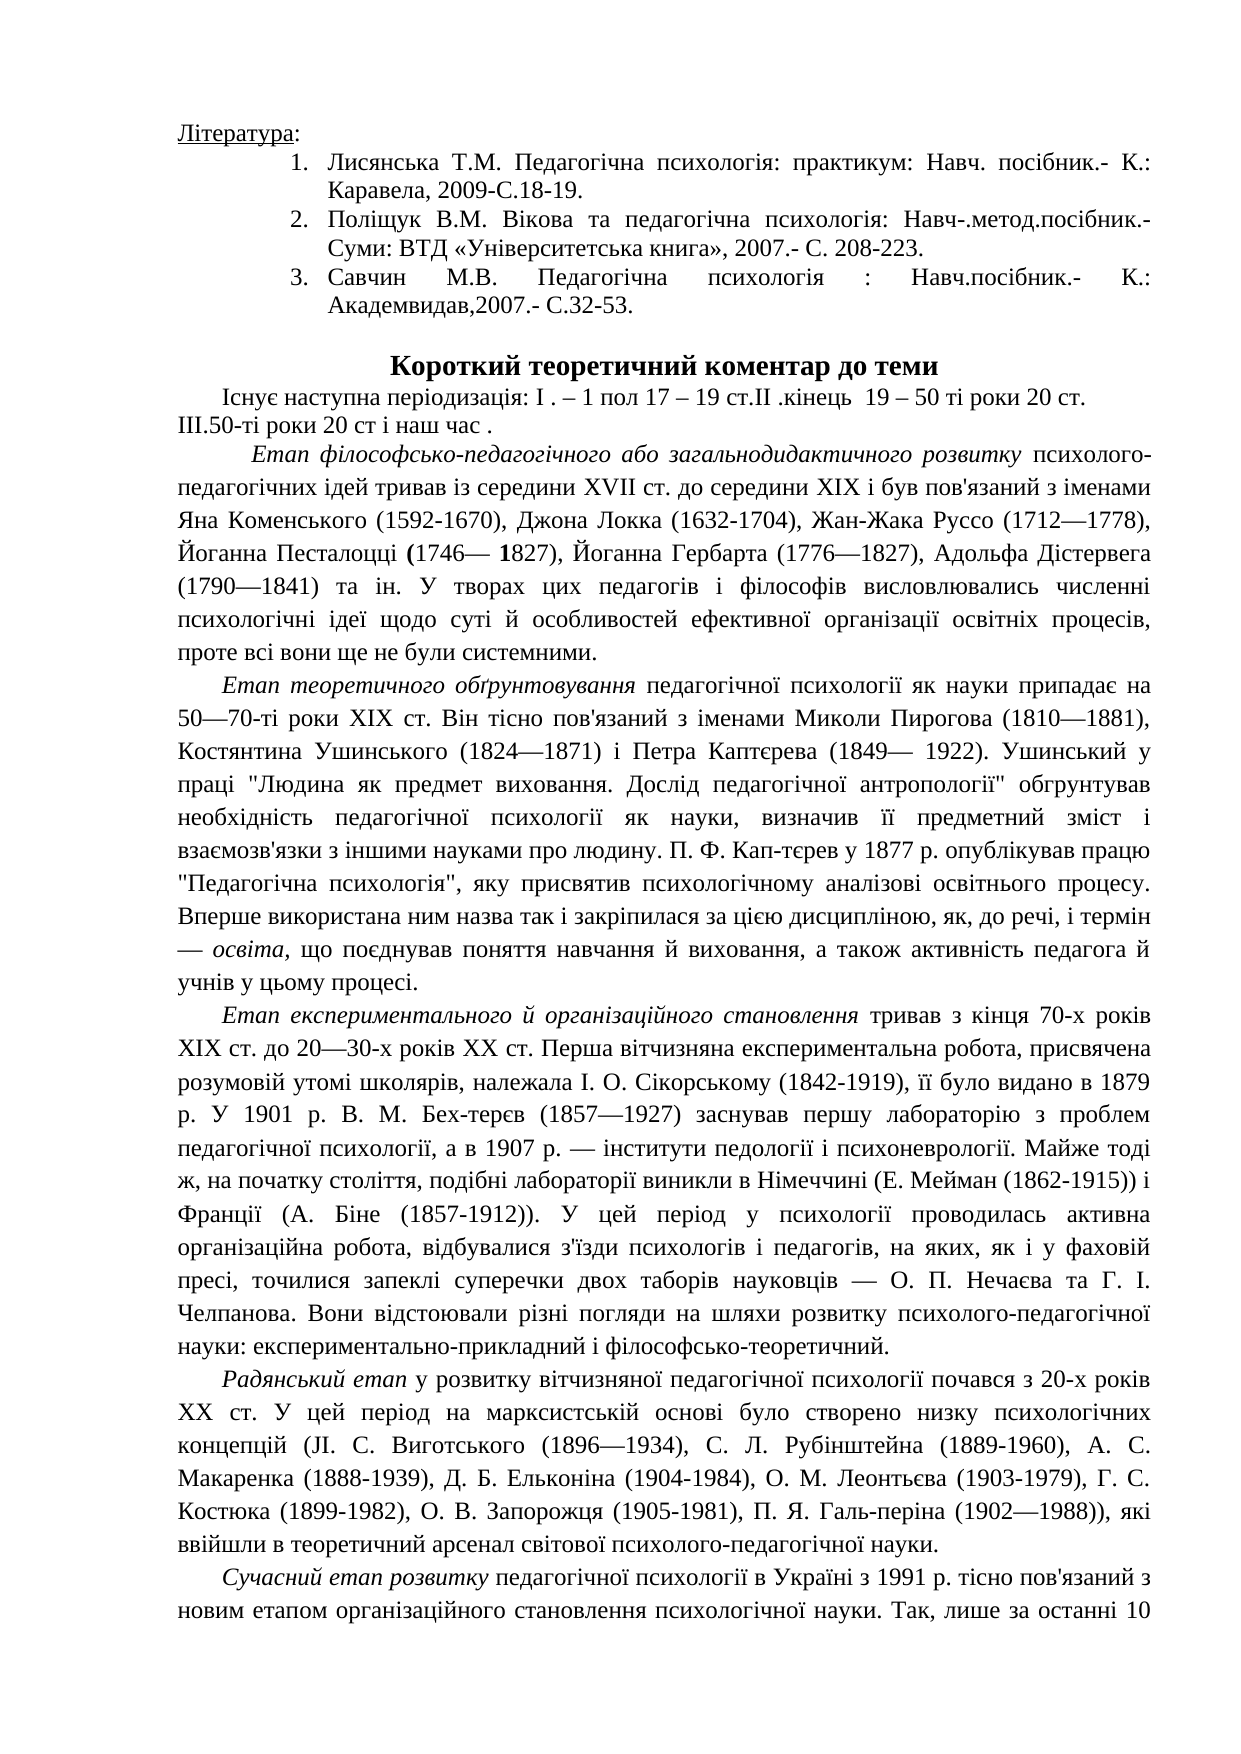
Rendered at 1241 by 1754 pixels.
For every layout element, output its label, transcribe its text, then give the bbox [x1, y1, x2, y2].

text Етап експериментального й організаційного становлення тривав з кінця 70-х років XIX ст. до 20—30-х років XX ст. Перша вітчизняна експериментальна робота, присвячена розумовій утомі школярів, належала І. О. Сікорському (1842-1919), її було видано в 1879 р. У 1901 р. В. М. Бех-терєв (1857—1927) заснував першу лабораторію з проблем педагогічної психології, а в 1907 р. — інститути педології і психоневрології. Майже тоді ж, на початку століття, подібні лабораторії виникли в Німеччині (Е. Мейман (1862-1915)) і Франції (А. Біне (1857-1912)). У цей період у психології проводилась активна організаційна робота, відбувалися з'їзди психологів і педагогів, на яких, як і у фаховій пресі, точилися запеклі суперечки двох таборів науковців — О. П. Нечаєва та Г. І. Челпанова. Вони відстоювали різні погляди на шляхи розвитку психолого-педагогічної науки: експериментально-прикладний і філософсько-теоретичний. [177, 1001, 1152, 1359]
text Існує наступна періодизація: I . – 1 пол 17 – 19 cт.II .кінець 19 – 50 ті роки 20 ст. III.50-ті роки 20 ст і наш час . [177, 382, 1152, 439]
list Короткий теоретичний коментар до теми [177, 348, 1152, 382]
text Етап теоретичного обґрунтовування педагогічної психології як науки припадає на 50—70-ті роки XIX ст. Він тісно пов'язаний з іменами Миколи Пирогова (1810—1881), Костянтина Ушинського (1824—1871) і Петра Каптєрева (1849— 1922). Ушинський у праці "Людина як предмет виховання. Дослід педагогічної антропології" обгрунтував необхідність педагогічної психології як науки, визначив її предметний зміст і взаємозв'язки з іншими науками про людину. П. Ф. Кап-тєрев у 1877 р. опублікував працю "Педагогічна психологія", яку присвятив психологічному аналізові освітнього процесу. Вперше використана ним назва так і закріпилася за цією дисципліною, як, до речі, і термін — освіта, що поєднував поняття навчання й виховання, а також активність педагога й учнів у цьому процесі. [177, 670, 1152, 996]
text Література: [177, 118, 1152, 147]
text Етап філософсько-педагогічного або загальнодидактичного розвитку психолого-педагогічних ідей тривав із середини XVII ст. до середини XIX і був пов'язаний з іменами Яна Коменського (1592-1670), Джона Локка (1632-1704), Жан-Жака Руссо (1712—1778), Йоганна Песталоцці (1746— 1827), Йоганна Гербарта (1776—1827), Адольфа Дістервега (1790—1841) та ін. У творах цих педагогів і філософів висловлювались численні психологічні ідеї щодо суті й особливостей ефективної організації освітніх процесів, проте всі вони ще не були системними. [177, 439, 1152, 666]
list Лисянська Т.М. Педагогічна психологія: практикум: Навч. посібник.- К.: Каравела, 2009-С.18-19. [290, 147, 1152, 204]
text Радянський етап у розвитку вітчизняної педагогічної психології почався з 20-х років XX ст. У цей період на марксистській основі було створено низку психологічних концепцій (JI. С. Виготського (1896—1934), С. Л. Рубінштейна (1889-1960), А. С. Макаренка (1888-1939), Д. Б. Ельконіна (1904-1984), О. М. Леонтьєва (1903-1979), Г. С. Костюка (1899-1982), О. В. Запорожця (1905-1981), П. Я. Галь-періна (1902—1988)), які ввійшли в теоретичний арсенал світової психолого-педагогічної науки. [177, 1364, 1152, 1558]
list Поліщук В.М. Вікова та педагогічна психологія: Навч-.метод.посібник.- Суми: ВТД «Університетська книга», 2007.- С. 208-223. [290, 204, 1152, 262]
list Савчин М.В. Педагогічна психологія : Навч.посібник.- К.: Академвидав,2007.- С.32-53. [290, 262, 1152, 319]
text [177, 1562, 1152, 1624]
